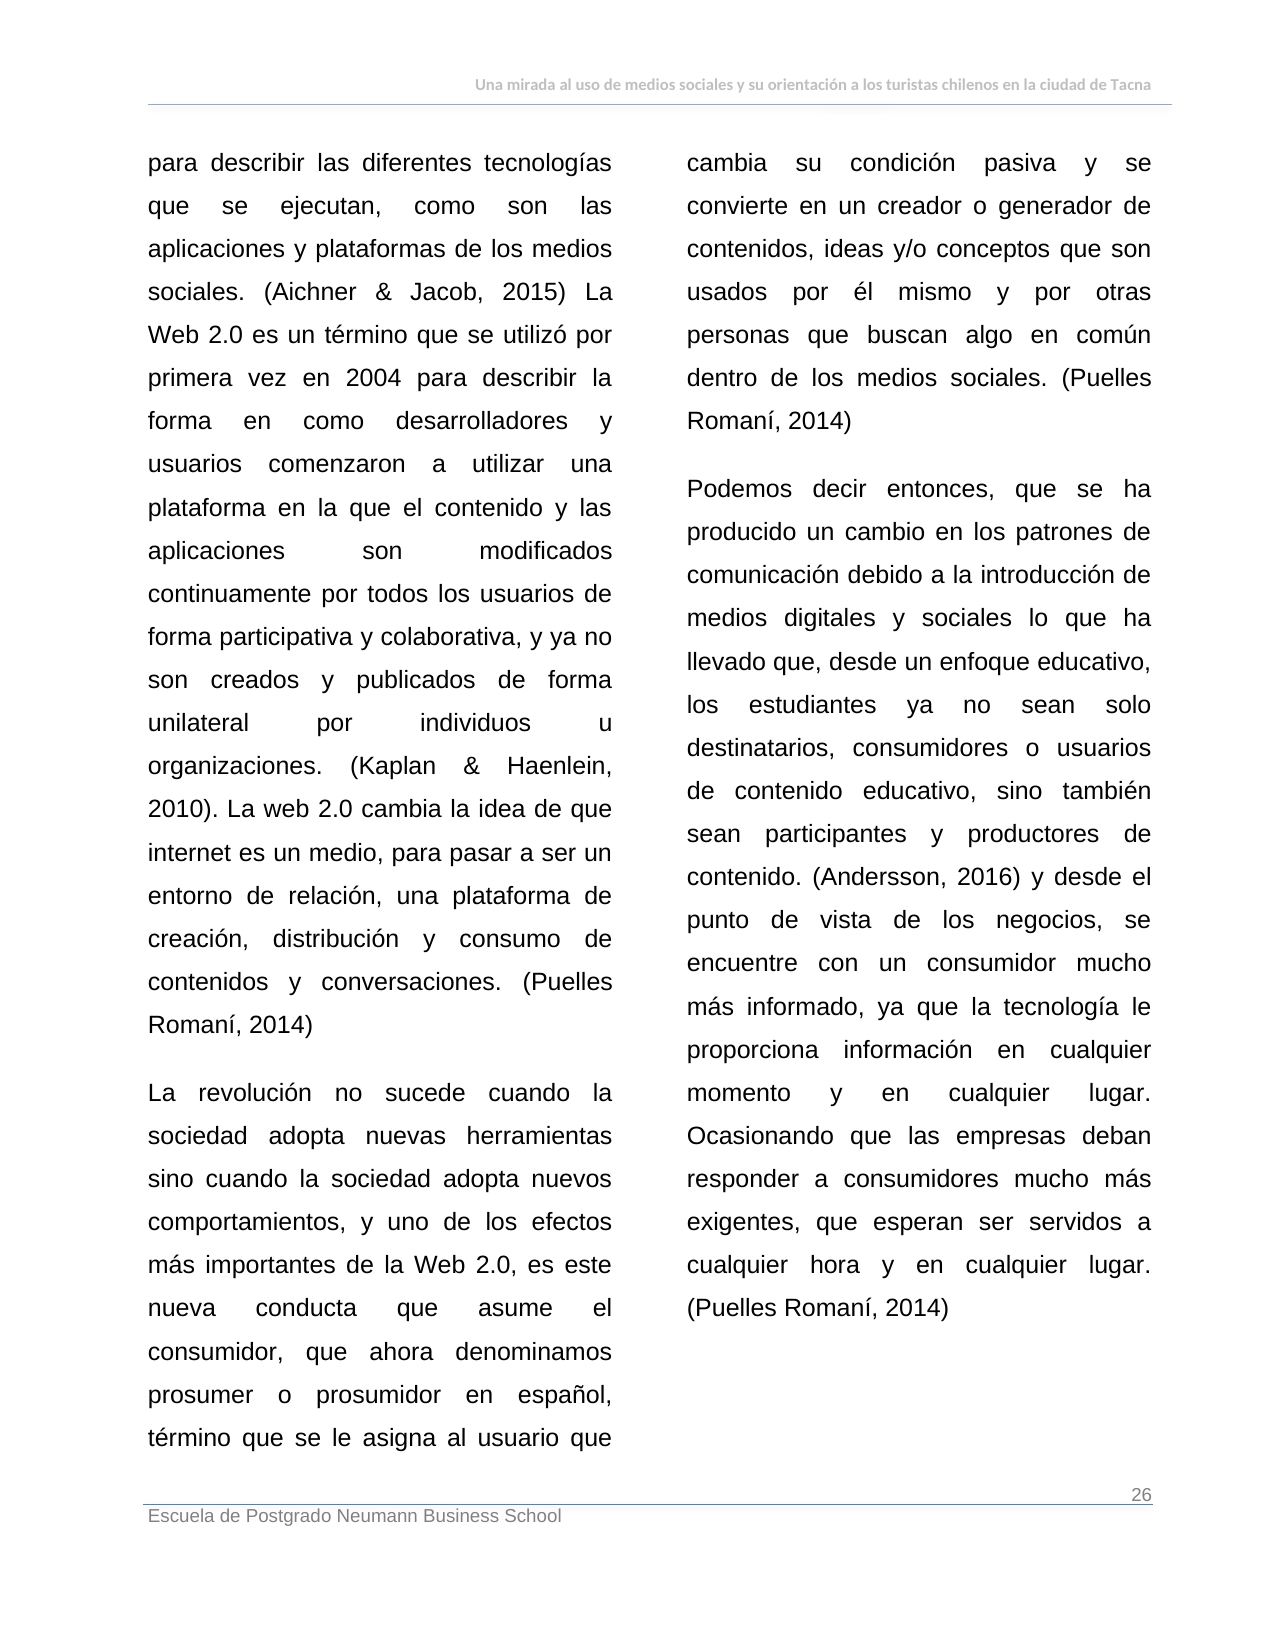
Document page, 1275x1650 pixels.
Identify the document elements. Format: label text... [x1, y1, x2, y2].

text Podemos decir entonces, que se ha producido un cambio en los patrones de comunicación debido a la introducción de medios digitales y sociales lo que ha llevado que, desde un enfoque educativo, los estudiantes ya no sean solo destinatarios, consumidores o usuarios de contenido educativo, sino también sean participantes y productores de contenido. y desde el punto de vista de los negocios, se encuentre con un consumidor mucho más informado, ya que la tecnología le proporciona información en cualquier momento y en cualquier lugar. Ocasionando que las empresas deban responder a consumidores mucho más exigentes, que esperan ser servidos a cualquier hora y en cualquier lugar. [687, 474, 1152, 1322]
text La revolución no sucede cuando la sociedad adopta nuevas herramientas sino cuando la sociedad adopta nuevos comportamientos, y uno de los efectos más importantes de la Web 2.0, es este nueva conducta que asume el consumidor, que ahora denominamos prosumer o prosumidor en español, término que se le asigna al usuario que cambia su condición pasiva y se convierte en un creador o generador de contenidos, ideas y/o conceptos que son usados por él mismo y por otras personas que buscan algo en común dentro de los medios sociales. [148, 1078, 613, 1452]
text La revolución no sucede cuando la sociedad adopta nuevas herramientas sino cuando la sociedad adopta nuevos comportamientos, y uno de los efectos más importantes de la Web 2.0, es este nueva conducta que asume el consumidor, que ahora denominamos prosumer o prosumidor en español, término que se le asigna al usuario que cambia su condición pasiva y se convierte en un creador o generador de contenidos, ideas y/o conceptos que son usados por él mismo y por otras personas que buscan algo en común dentro de los medios sociales. [687, 148, 1152, 435]
